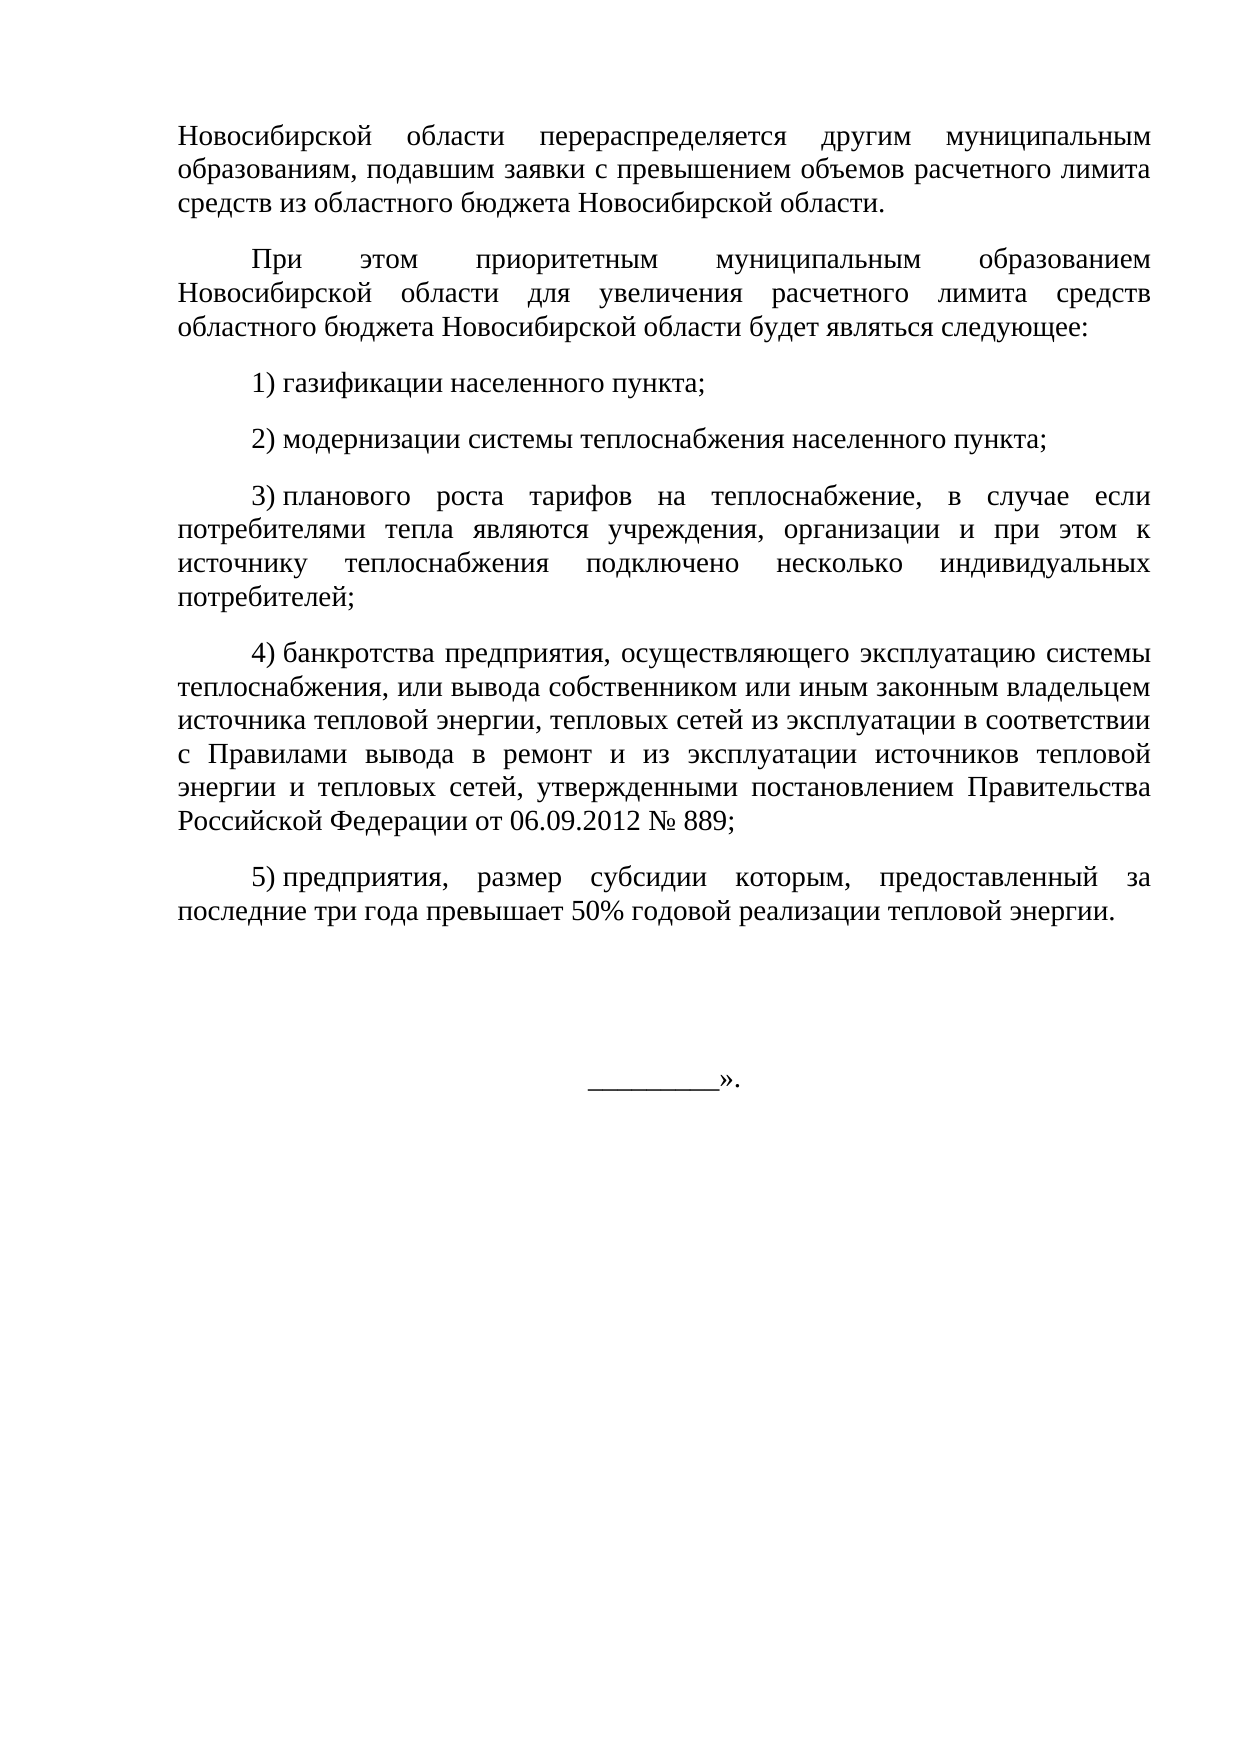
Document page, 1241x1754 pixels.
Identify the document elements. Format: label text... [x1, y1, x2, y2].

text 4) банкротства предприятия, осуществляющего эксплуатацию системы теплоснабжения, или вывода собственником или иным законным владельцем источника тепловой энергии, тепловых сетей из эксплуатации в соответствии с Правилами вывода в ремонт и из эксплуатации источников тепловой энергии и тепловых сетей, утвержденными постановлением Правительства Российской Федерации от 06.09.2012 № 889; [177, 635, 1152, 836]
text 5) предприятия, размер субсидии которым, предоставленный за последние три года превышает 50% годовой реализации тепловой энергии. [177, 859, 1152, 926]
text При этом приоритетным муниципальным образованием Новосибирской области для увеличения расчетного лимита средств областного бюджета Новосибирской области будет являться следующее: [177, 242, 1152, 342]
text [177, 118, 1152, 219]
text 3) планового роста тарифов на теплоснабжение, в случае если потребителями тепла являются учреждения, организации и при этом к источнику теплоснабжения подключено несколько индивидуальных потребителей; [177, 478, 1152, 612]
text 1) газификации населенного пункта; [177, 365, 1152, 399]
text 2) модернизации системы теплоснабжения населенного пункта; [177, 422, 1152, 455]
text _________». [177, 1061, 1152, 1094]
